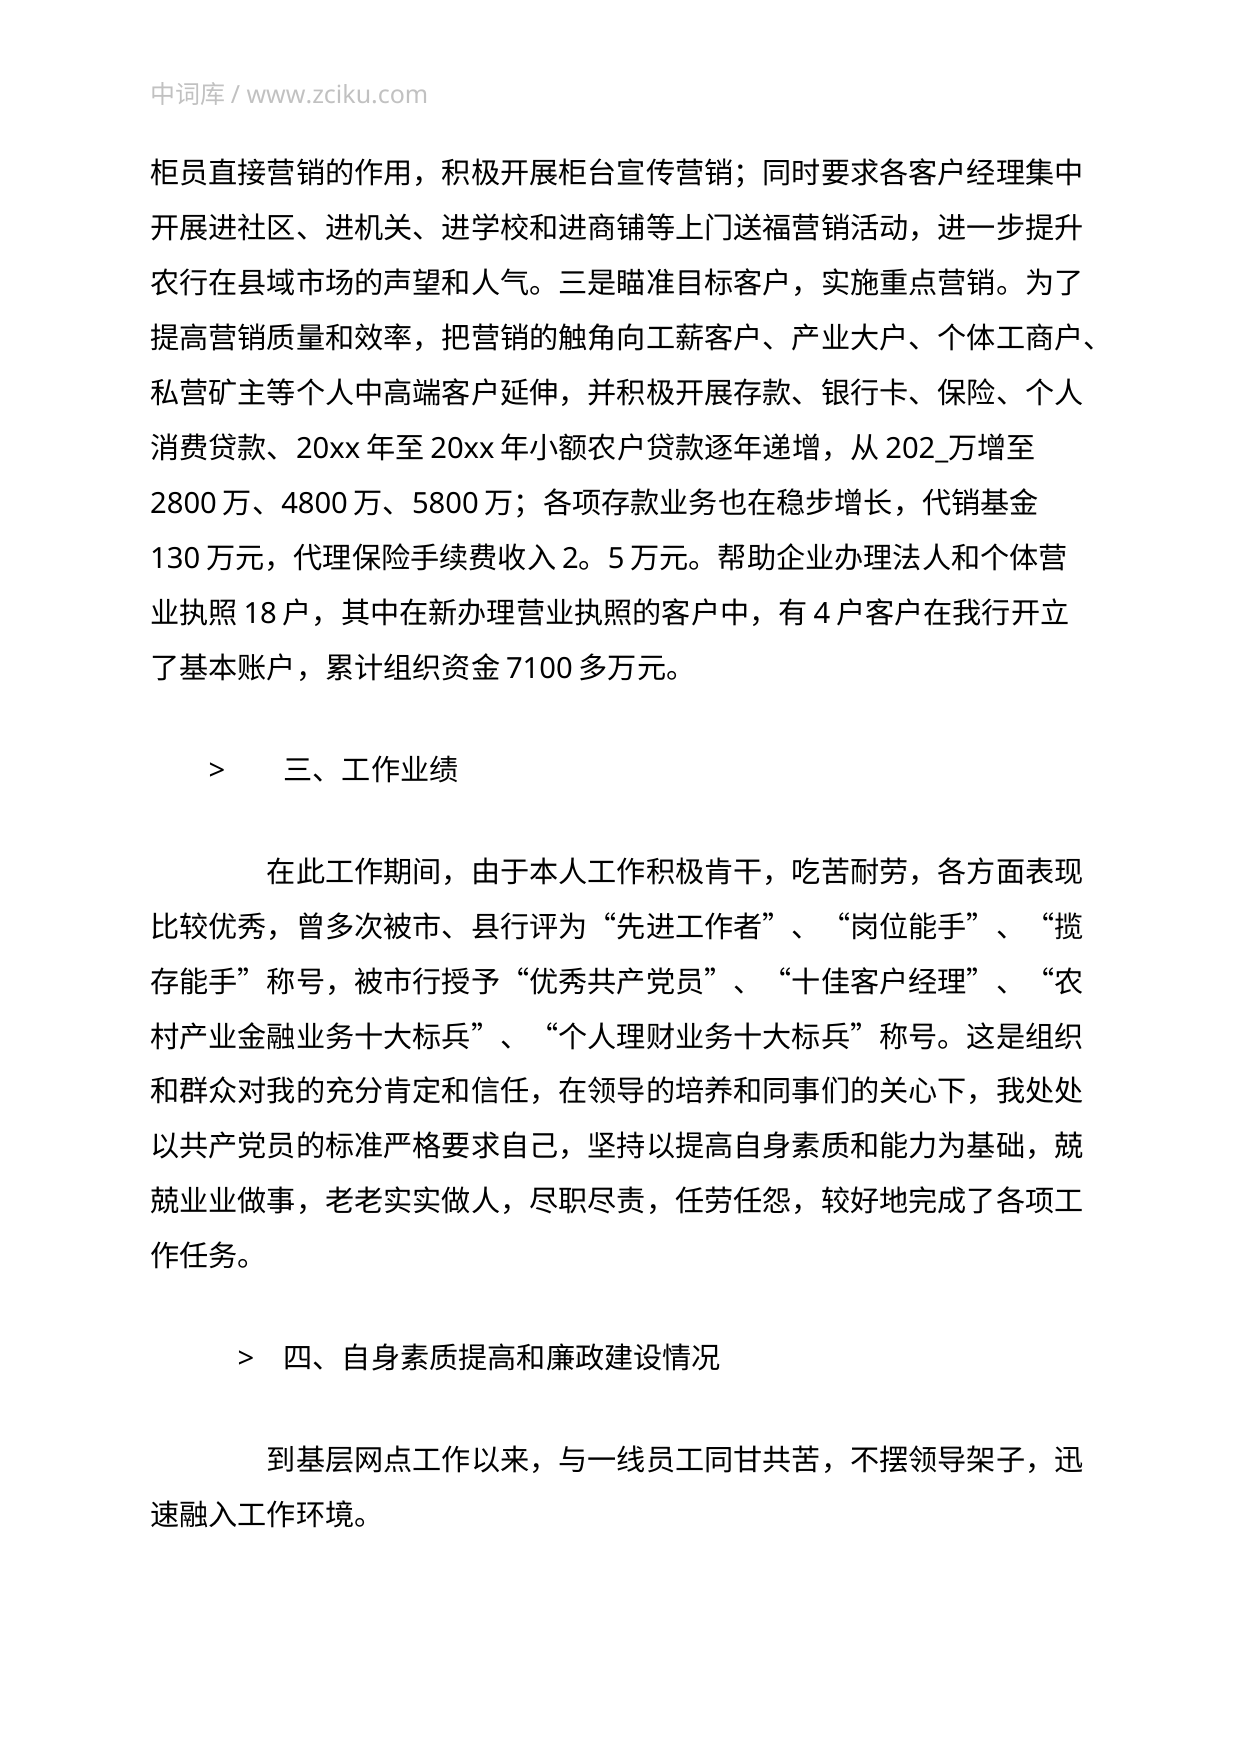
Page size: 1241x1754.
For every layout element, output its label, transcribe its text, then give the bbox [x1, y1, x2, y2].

text > 四、自身素质提高和廉政建设情况 [150, 1334, 1090, 1377]
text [150, 150, 1090, 687]
text 到基层网点工作以来，与一线员工同甘共苦，不摆领导架子，迅速融入工作环境。 [150, 1436, 1090, 1534]
text 在此工作期间，由于本人工作积极肯干，吃苦耐劳，各方面表现比较优秀，曾多次被市、县行评为“先进工作者”、“岗位能手”、“揽存能手”称号，被市行授予“优秀共产党员”、“十佳客户经理”、“农村产业金融业务十大标兵”、“个人理财业务十大标兵”称号。这是组织和群众对我的充分肯定和信任，在领导的培养和同事们的关心下，我处处以共产党员的标准严格要求自己，坚持以提高自身素质和能力为基础，兢兢业业做事，老老实实做人，尽职尽责，任劳任怨，较好地完成了各项工作任务。 [150, 848, 1090, 1275]
text > 三、工作业绩 [150, 746, 1090, 789]
